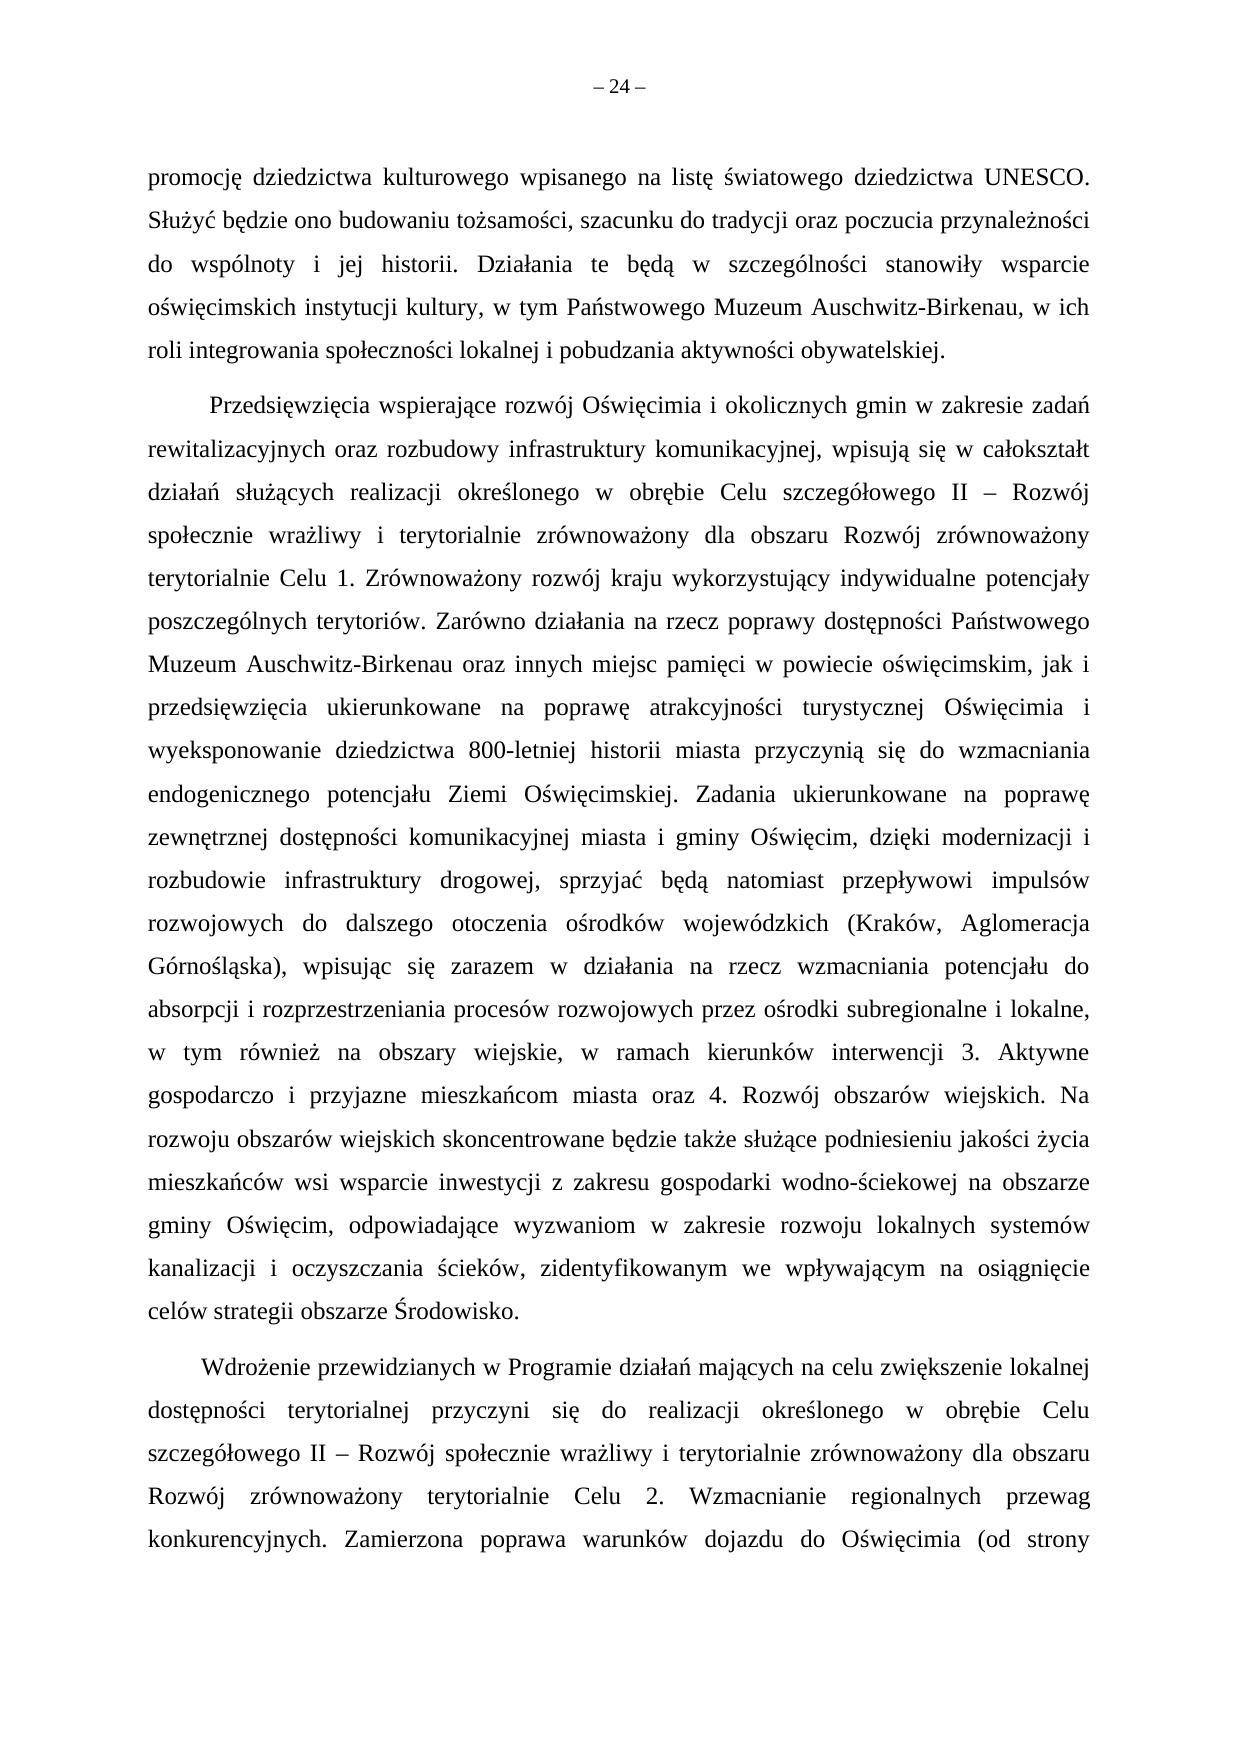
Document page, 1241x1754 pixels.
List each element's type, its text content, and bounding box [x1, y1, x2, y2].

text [148, 1352, 1091, 1553]
text Przedsięwzięcia wspierające rozwój Oświęcimia i okolicznych gmin w zakresie zadań rewitalizacyjnych oraz rozbudowy infrastruktury komunikacyjnej, wpisują się w całokształt działań służących realizacji określonego w obrębie Celu szczegółowego II – Rozwój społecznie wrażliwy i terytorialnie zrównoważony dla obszaru Rozwój zrównoważony terytorialnie Celu 1. Zrównoważony rozwój kraju wykorzystujący indywidualne potencjały poszczególnych terytoriów. Zarówno działania na rzecz poprawy dostępności Państwowego Muzeum Auschwitz-Birkenau oraz innych miejsc pamięci w powiecie oświęcimskim, jak i przedsięwzięcia ukierunkowane na poprawę atrakcyjności turystycznej Oświęcimia i wyeksponowanie dziedzictwa 800-letniej historii miasta przyczynią się do wzmacniania endogenicznego potencjału Ziemi Oświęcimskiej. Zadania ukierunkowane na poprawę zewnętrznej dostępności komunikacyjnej miasta i gminy Oświęcim, dzięki modernizacji i rozbudowie infrastruktury drogowej, sprzyjać będą natomiast przepływowi impulsów rozwojowych do dalszego otoczenia ośrodków wojewódzkich (Kraków, Aglomeracja Górnośląska), wpisując się zarazem w działania na rzecz wzmacniania potencjału do absorpcji i rozprzestrzeniania procesów rozwojowych przez ośrodki subregionalne i lokalne, w tym również na obszary wiejskie, w ramach kierunków interwencji 3. Aktywne gospodarczo i przyjazne mieszkańcom miasta oraz 4. Rozwój obszarów wiejskich. Na rozwoju obszarów wiejskich skoncentrowane będzie także służące podniesieniu jakości życia mieszkańców wsi wsparcie inwestycji z zakresu gospodarki wodno-ściekowej na obszarze gminy Oświęcim, odpowiadające wyzwaniom w zakresie rozwoju lokalnych systemów kanalizacji i oczyszczania ścieków, zidentyfikowanym we wpływającym na osiągnięcie celów strategii obszarze Środowisko. [148, 391, 1091, 1325]
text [148, 162, 1091, 364]
